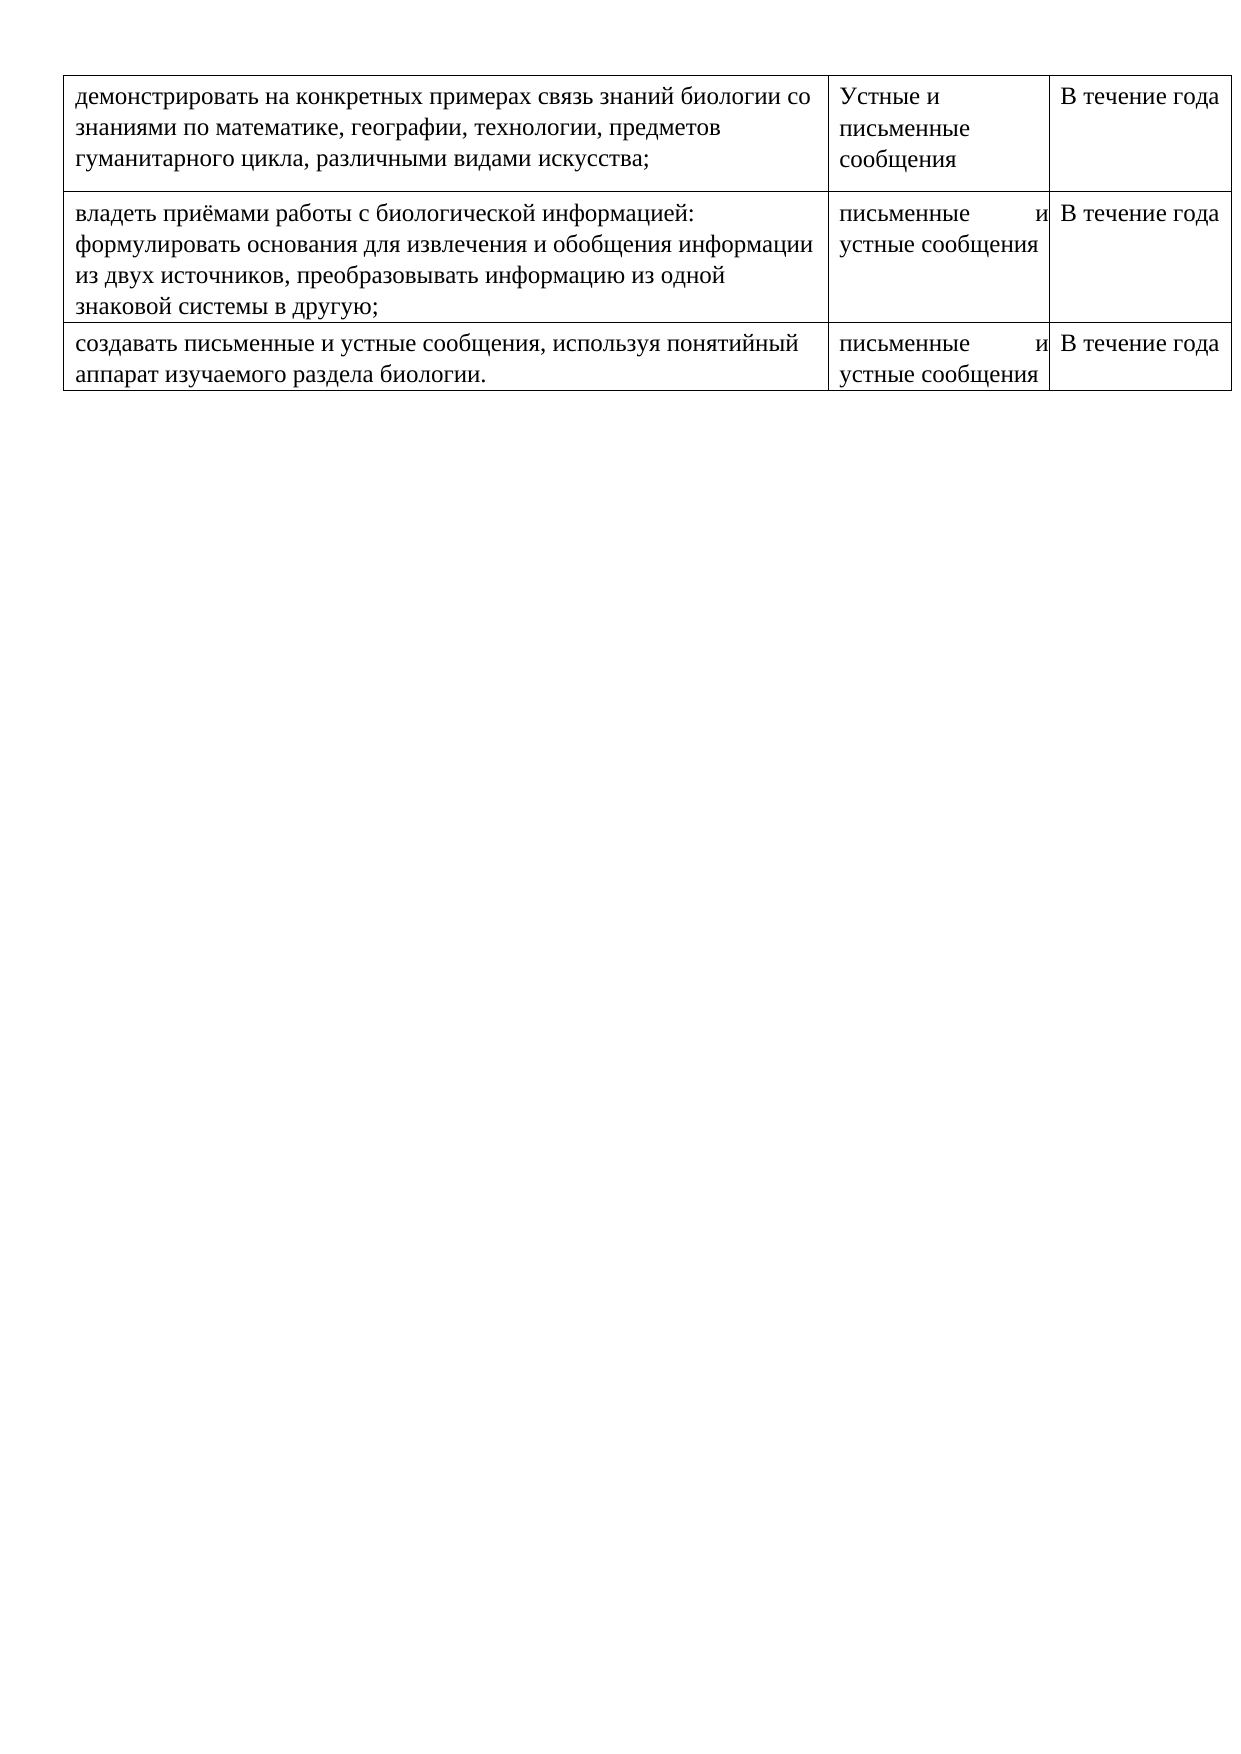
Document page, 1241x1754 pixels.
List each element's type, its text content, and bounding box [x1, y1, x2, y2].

table_cell письменные и устные сообщения [829, 192, 1049, 322]
table_cell В течение года [1050, 76, 1231, 191]
table_cell письменные и устные сообщения [829, 323, 1049, 390]
table_cell В течение года [1050, 192, 1231, 322]
table_cell Устные и письменные сообщения [829, 76, 1049, 191]
table_cell В течение года [1050, 323, 1231, 390]
table_cell демонстрировать на конкретных примерах связь знаний биологии со знаниями по математике, географии, технологии, предметов гуманитарного цикла, различными видами искусства; [64, 76, 828, 191]
table_cell владеть приёмами работы с биологической информацией: формулировать основания для извлечения и обобщения информации из двух источников, преобразовывать информацию из одной знаковой системы в другую; [64, 192, 828, 322]
table_cell создавать письменные и устные сообщения, используя понятийный аппарат изучаемого раздела биологии. [64, 323, 828, 390]
